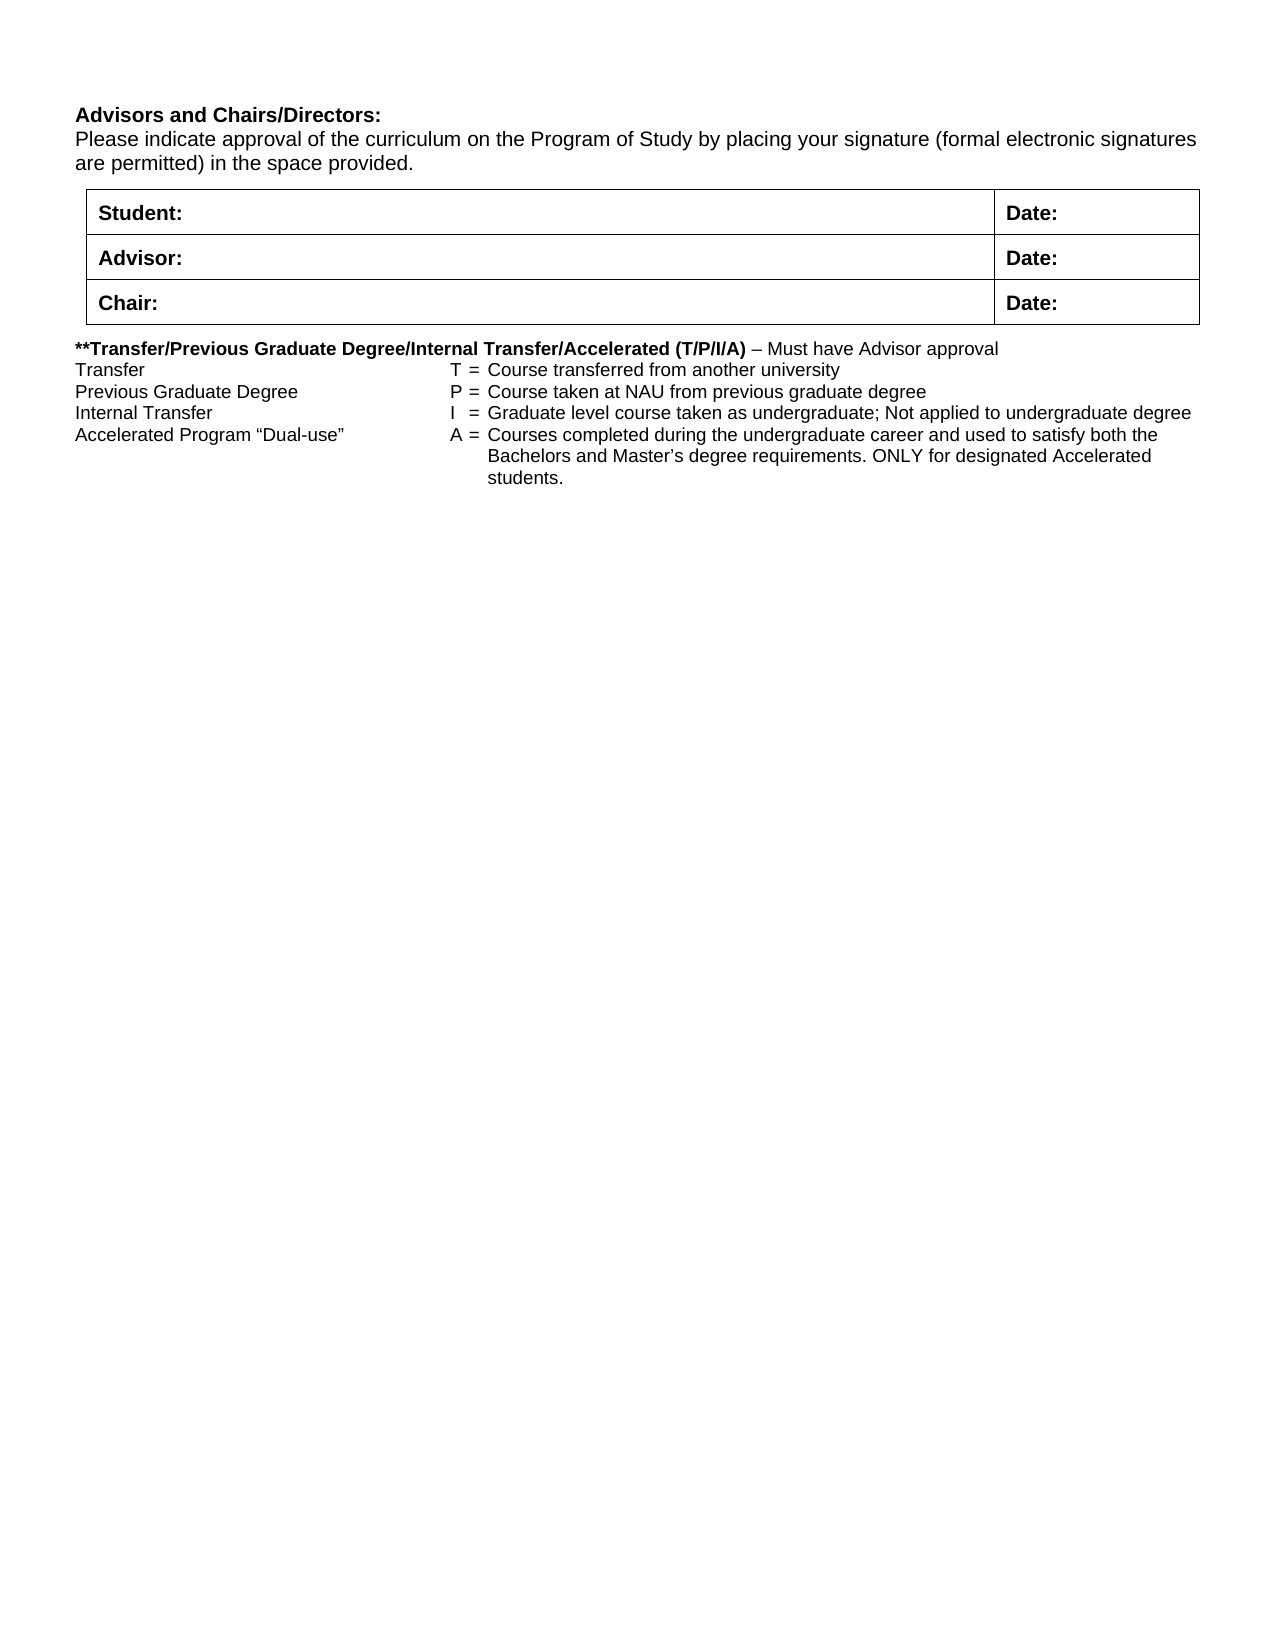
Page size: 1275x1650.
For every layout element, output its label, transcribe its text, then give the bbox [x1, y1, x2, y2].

text **Transfer/Previous Graduate Degree/Internal Transfer/Accelerated (T/P/I/A) – Must have Advisor approval [75, 337, 1200, 359]
table_cell Date: [995, 280, 1199, 324]
table_cell Chair: [87, 280, 994, 324]
text Advisors and Chairs/Directors: [75, 103, 1200, 127]
table_cell Date: [995, 235, 1199, 279]
text Internal Transfer I = Graduate level course taken as undergraduate; Not applied to undergraduate degree [75, 402, 1200, 423]
table_cell Advisor: [87, 235, 994, 279]
text Transfer T = Course transferred from another university [75, 359, 1200, 380]
text Please indicate approval of the curriculum on the Program of Study by placing your signature (formal electronic signatures are permitted) in the space provided. [75, 127, 1200, 175]
table_header Date: [995, 190, 1199, 234]
text Accelerated Program “Dual-use” A = Courses completed during the undergraduate career and used to satisfy both the Bachelors and Master’s degree requirements. ONLY for designated Accelerated students. [75, 423, 1200, 488]
table_header Student: [87, 190, 994, 234]
text Previous Graduate Degree P = Course taken at NAU from previous graduate degree [75, 380, 1200, 402]
